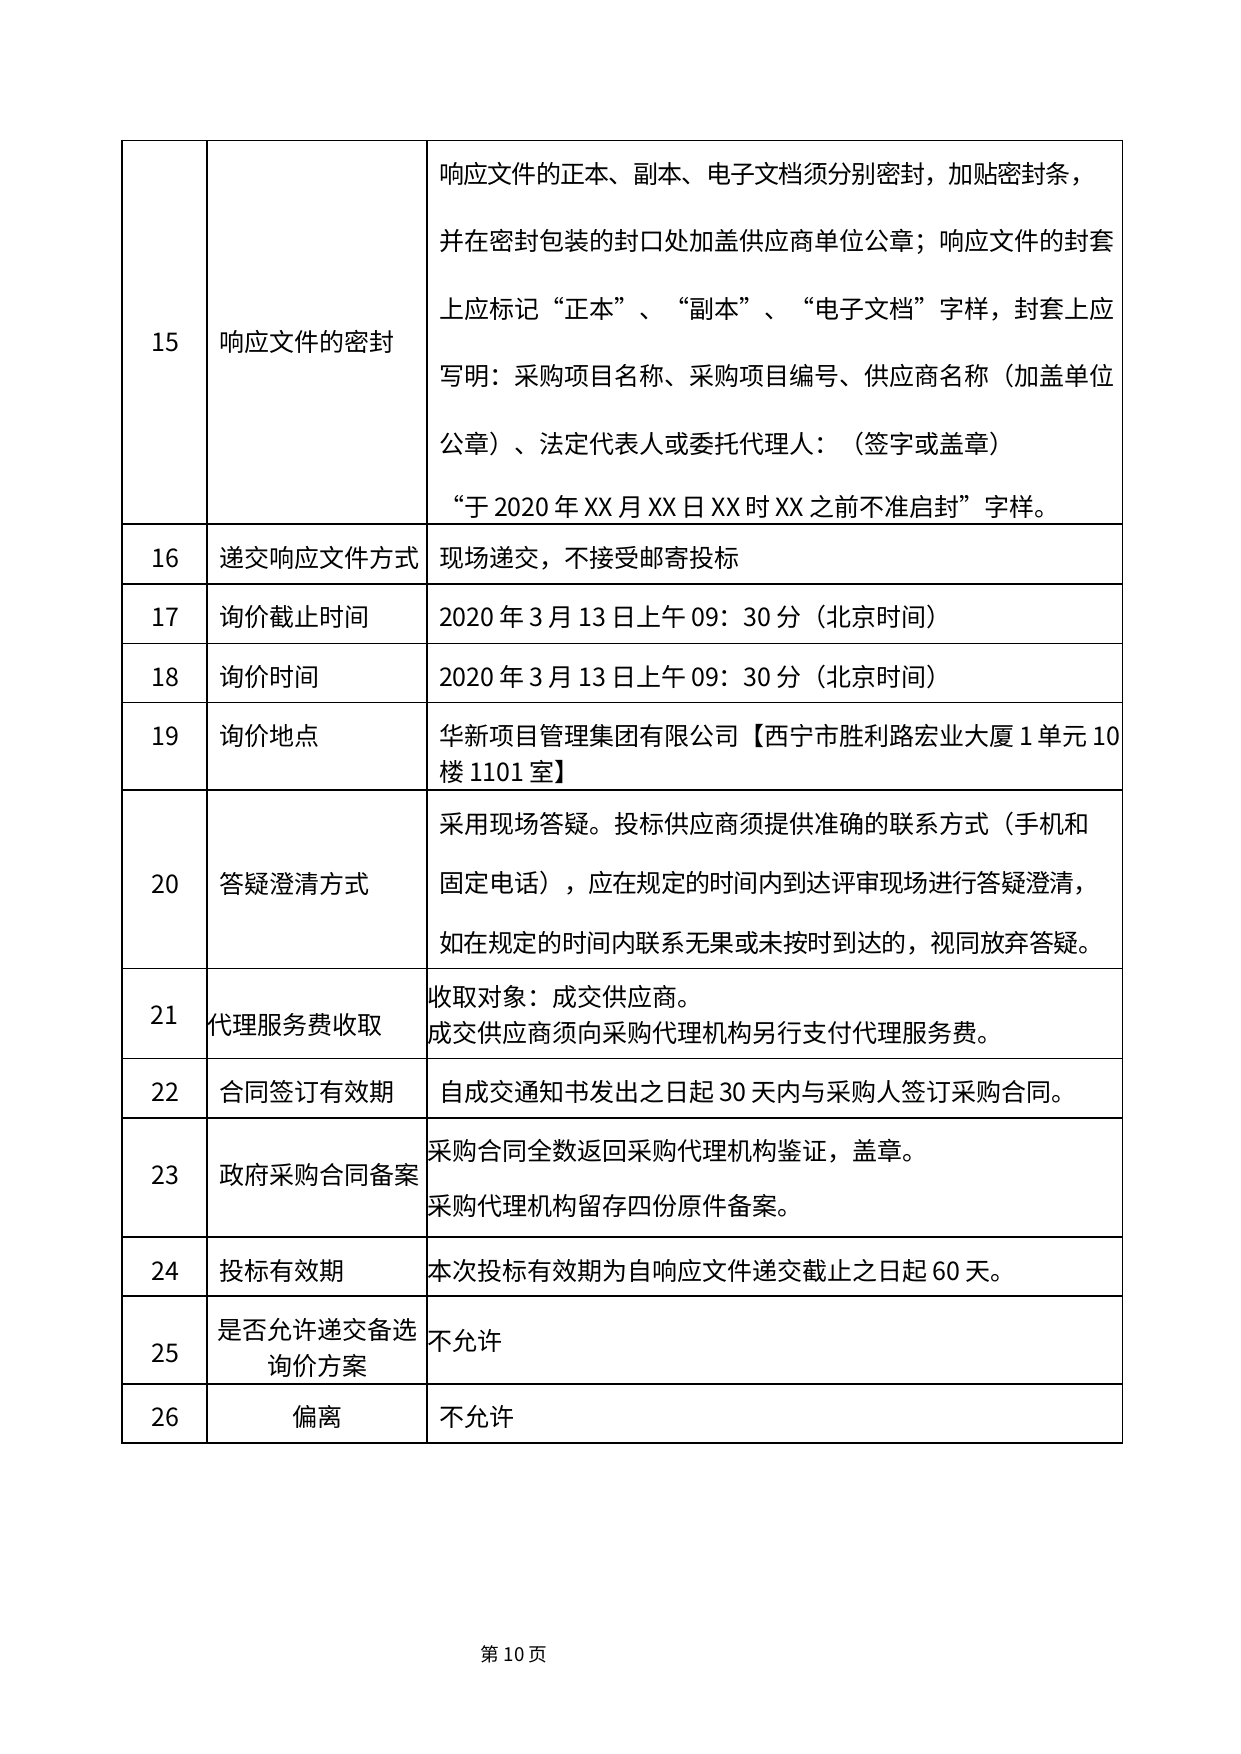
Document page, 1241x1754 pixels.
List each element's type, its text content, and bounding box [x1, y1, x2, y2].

table_cell 询价截止时间 [208, 585, 426, 642]
table_cell 投标有效期 [208, 1238, 426, 1295]
table_cell 合同签订有效期 [208, 1059, 426, 1117]
table_cell 响应文件的正本、副本、电子文档须分别密封，加贴密封条， 并在密封包装的封口处加盖供应商单位公章；响应文件的封套上应标记“正本”、“副本”、“电子文档”字样，封套上应写明：采购项目名称、采购项目编号、供应商名称（加盖单位公章）、法定代表人或委托代理人：（签字或盖章） “于2020年XX月XX日XX时XX之前不准启封”字样。 [428, 141, 1122, 523]
table_cell 偏离 [208, 1385, 426, 1442]
table_cell 19 [123, 703, 206, 789]
table_cell 25 [123, 1297, 206, 1383]
table_cell 26 [123, 1385, 206, 1442]
table_cell 响应文件的密封 [208, 141, 426, 523]
table_cell 答疑澄清方式 [208, 791, 426, 968]
table_cell 采购合同全数返回采购代理机构鉴证，盖章。 采购代理机构留存四份原件备案。 [428, 1119, 1122, 1236]
table_cell 23 [123, 1119, 206, 1236]
table_cell 24 [123, 1238, 206, 1295]
table_cell 询价地点 [208, 703, 426, 789]
table_cell 2020年3月13日上午09：30分（北京时间） [428, 585, 1122, 642]
table_cell 不允许 [428, 1385, 1122, 1442]
table_cell 代理服务费收取 [208, 969, 426, 1057]
table_cell 不允许 [428, 1297, 1122, 1383]
table_cell 华新项目管理集团有限公司【西宁市胜利路宏业大厦1单元10楼1101室】 [428, 703, 1122, 789]
table_cell 采用现场答疑。投标供应商须提供准确的联系方式（手机和 固定电话），应在规定的时间内到达评审现场进行答疑澄清， 如在规定的时间内联系无果或未按时到达的，视同放弃答疑。 [428, 791, 1122, 968]
table_cell 自成交通知书发出之日起30天内与采购人签订采购合同。 [428, 1059, 1122, 1117]
table_cell 本次投标有效期为自响应文件递交截止之日起60天。 [428, 1238, 1122, 1295]
table_cell 政府采购合同备案 [208, 1119, 426, 1236]
table_cell 2020年3月13日上午09：30分（北京时间） [428, 644, 1122, 702]
table_cell 询价时间 [208, 644, 426, 702]
table_cell 15 [123, 141, 206, 523]
table_cell 是否允许递交备选 询价方案 [208, 1297, 426, 1383]
table_cell 18 [123, 644, 206, 702]
table_cell 17 [123, 585, 206, 642]
table_cell 递交响应文件方式 [208, 525, 426, 583]
table_cell 16 [123, 525, 206, 583]
table_cell 22 [123, 1059, 206, 1117]
table_cell 现场递交，不接受邮寄投标 [428, 525, 1122, 583]
table_cell 20 [123, 791, 206, 968]
table_cell 收取对象：成交供应商。 成交供应商须向采购代理机构另行支付代理服务费。 [428, 969, 1122, 1057]
table_cell 21 [123, 969, 206, 1057]
